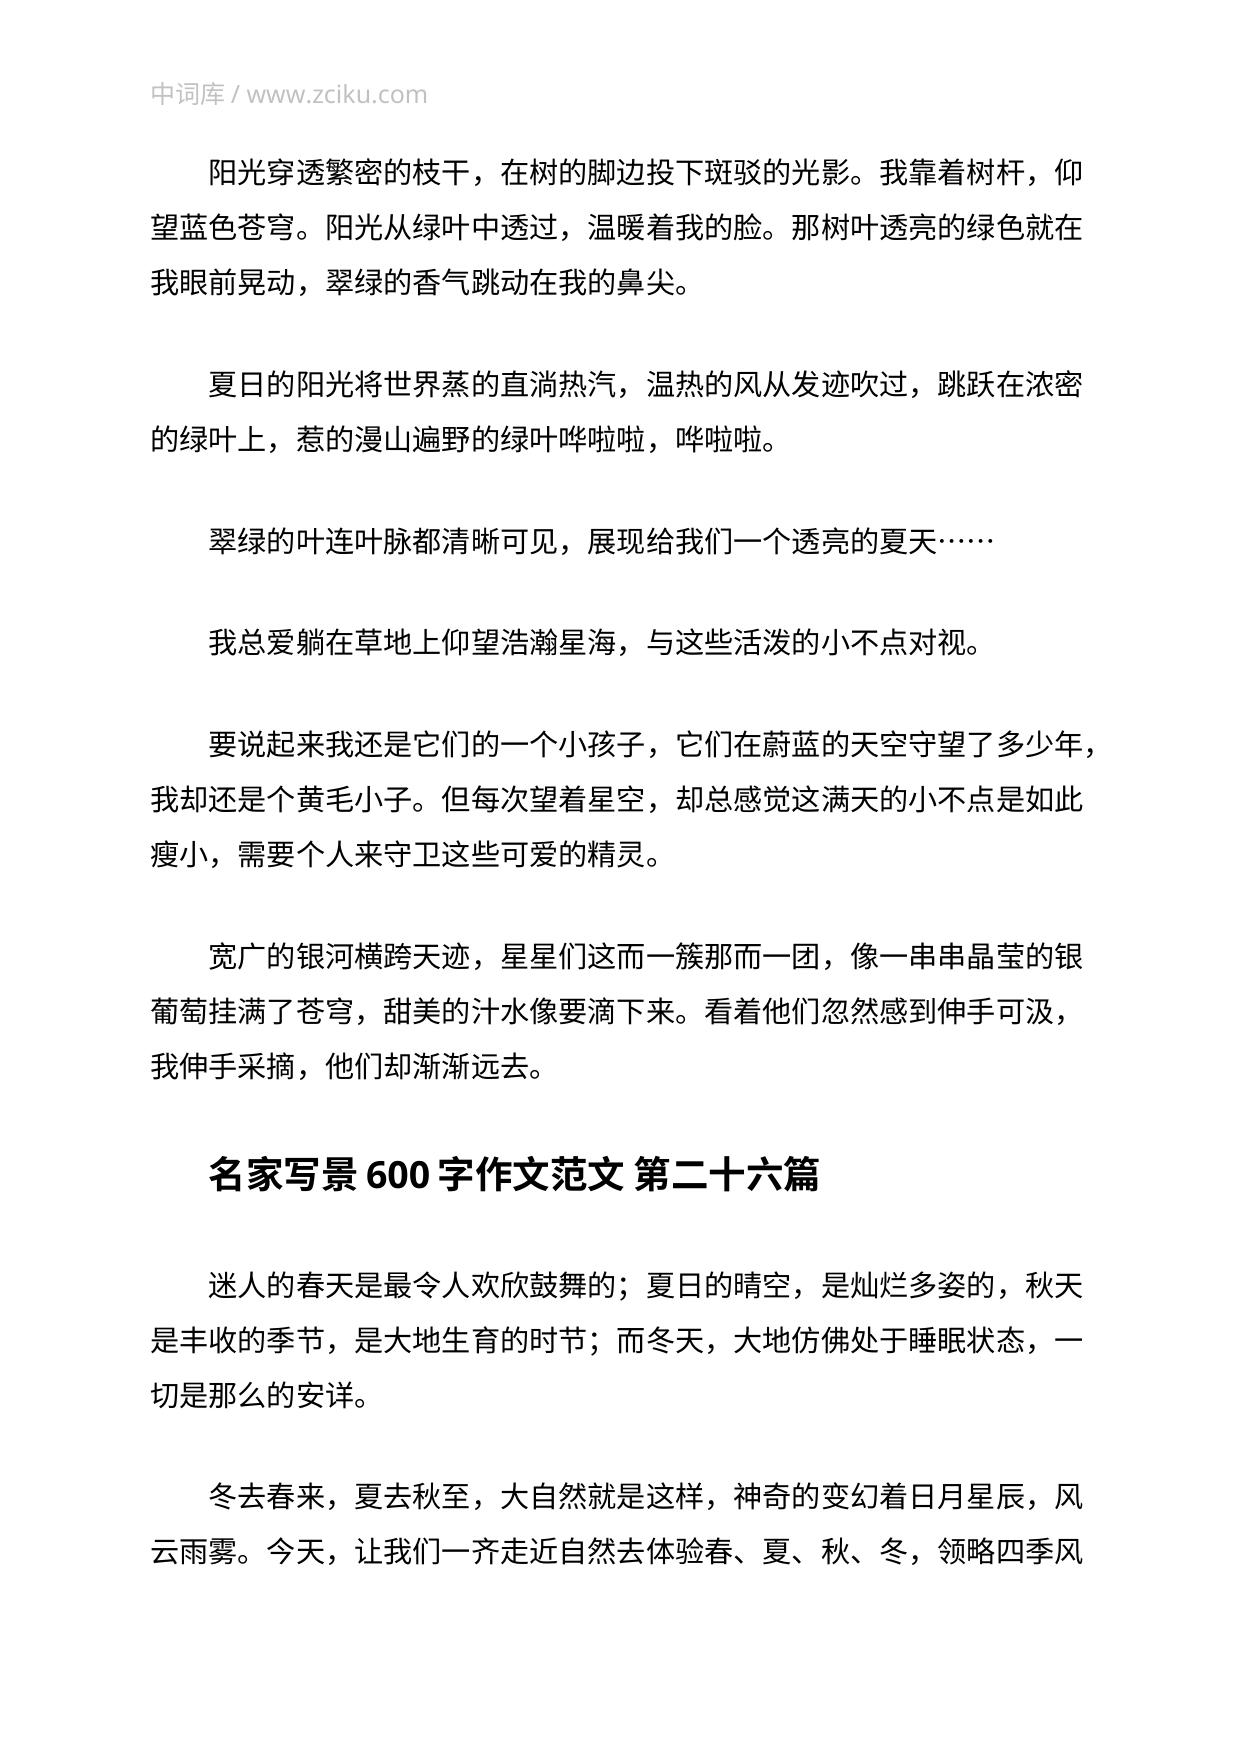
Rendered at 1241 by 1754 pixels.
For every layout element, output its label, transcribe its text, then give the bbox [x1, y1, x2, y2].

text 我总爱躺在草地上仰望浩瀚星海，与这些活泼的小不点对视。 [150, 620, 1090, 662]
text 宽广的银河横跨天迹，星星们这而一簇那而一团，像一串串晶莹的银葡萄挂满了苍穹，甜美的汁水像要滴下来。看着他们忽然感到伸手可汲，我伸手采摘，他们却渐渐远去。 [150, 933, 1090, 1085]
text 阳光穿透繁密的枝干，在树的脚边投下斑驳的光影。我靠着树杆，仰望蓝色苍穹。阳光从绿叶中透过，温暖着我的脸。那树叶透亮的绿色就在我眼前晃动，翠绿的香气跳动在我的鼻尖。 [150, 150, 1090, 302]
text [150, 1474, 1090, 1571]
text 翠绿的叶连叶脉都清晰可见，展现给我们一个透亮的夏天…… [150, 518, 1090, 561]
text 要说起来我还是它们的一个小孩子，它们在蔚蓝的天空守望了多少年，我却还是个黄毛小子。但每次望着星空，却总感觉这满天的小不点是如此瘦小，需要个人来守卫这些可爱的精灵。 [150, 722, 1090, 874]
text 名家写景600字作文范文 第二十六篇 [150, 1145, 1090, 1199]
text 迷人的春天是最令人欢欣鼓舞的；夏日的晴空，是灿烂多姿的，秋天是丰收的季节，是大地生育的时节；而冬天，大地仿佛处于睡眠状态，一切是那么的安详。 [150, 1262, 1090, 1414]
text 夏日的阳光将世界蒸的直淌热汽，温热的风从发迹吹过，跳跃在浓密的绿叶上，惹的漫山遍野的绿叶哗啦啦，哗啦啦。 [150, 362, 1090, 459]
